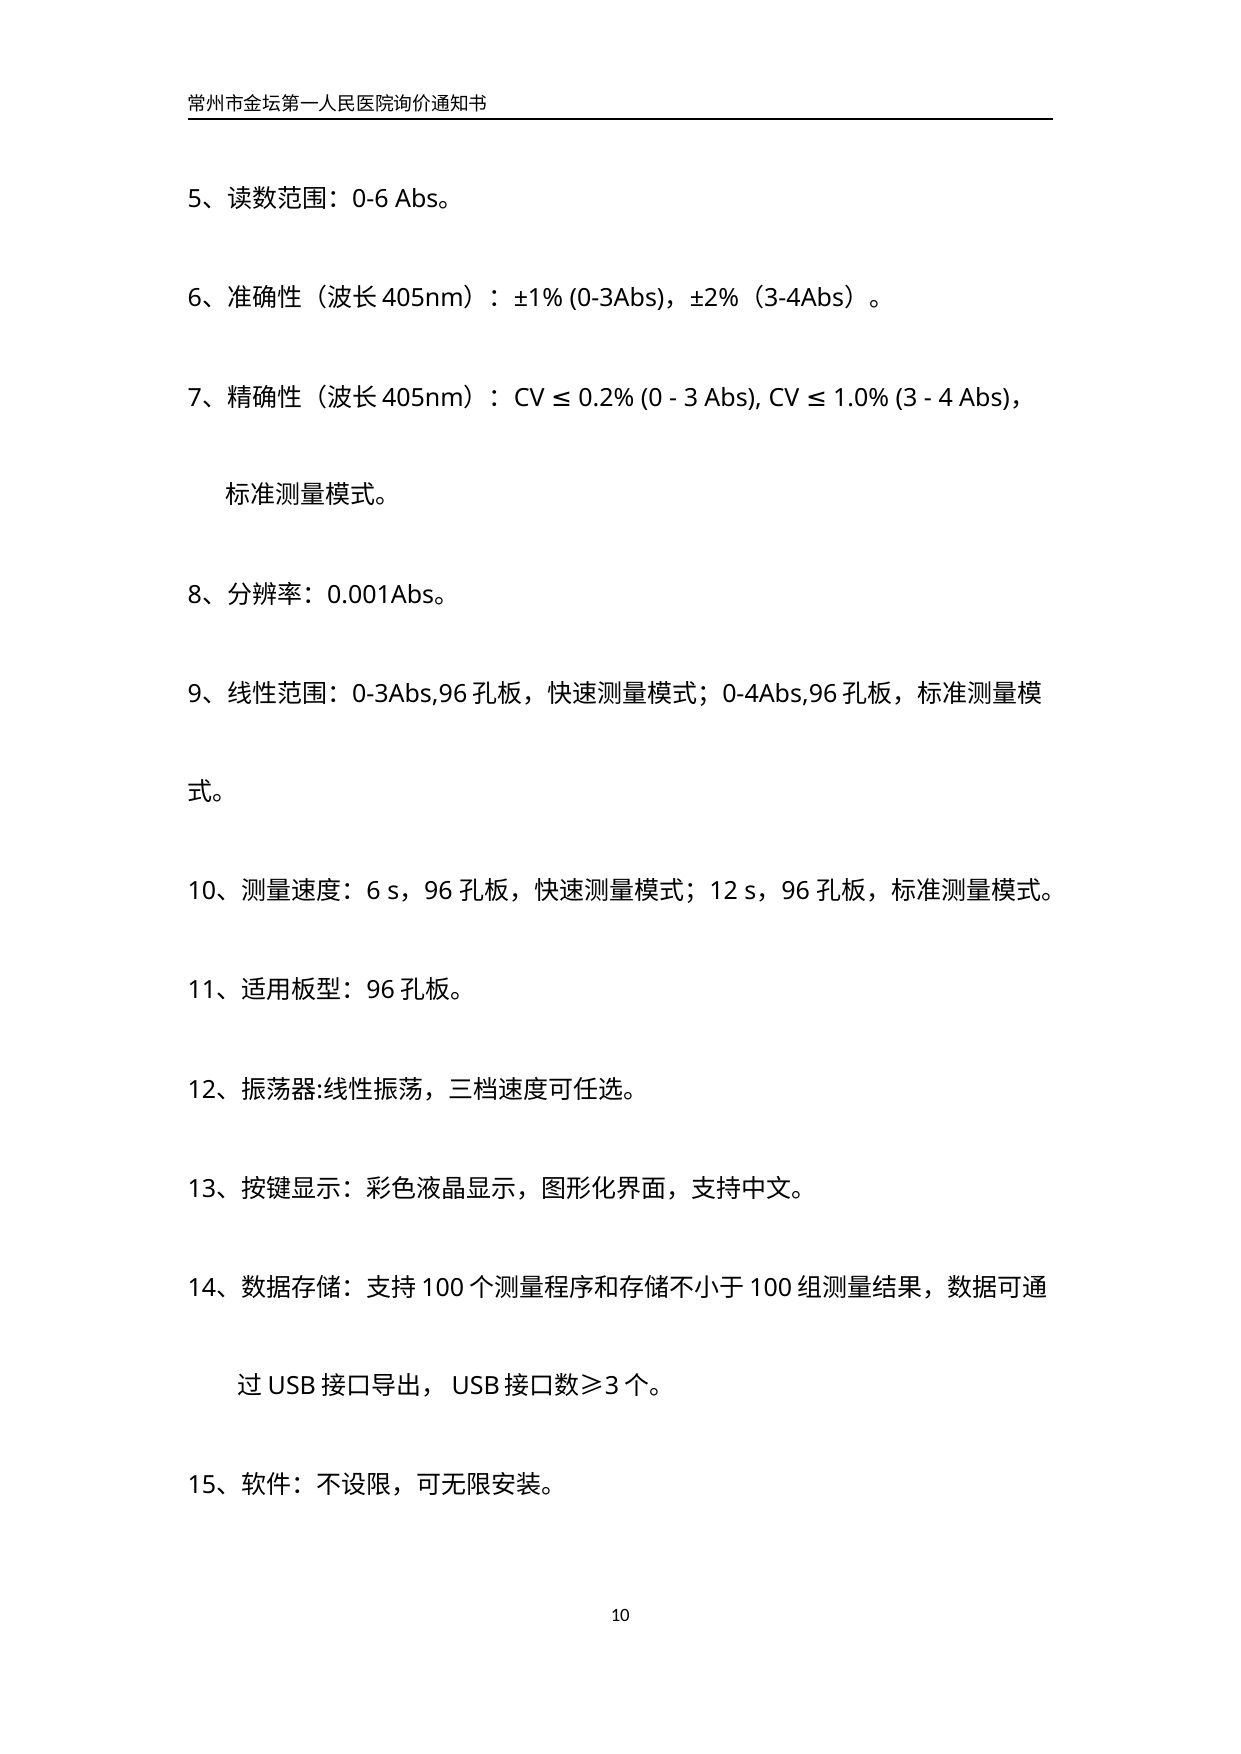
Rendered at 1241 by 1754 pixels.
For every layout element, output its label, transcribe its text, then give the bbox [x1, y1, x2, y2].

text 15、软件：不设限，可无限安装。 [187, 1450, 1053, 1515]
text 9、线性范围：0-3Abs,96孔板，快速测量模式；0-4Abs,96孔板，标准测量模式。 [187, 659, 1053, 822]
text 5、读数范围：0-6 Abs。 [187, 164, 1053, 229]
text 7、精确性（波长405nm）：CV ≤ 0.2% (0 - 3 Abs), CV ≤ 1.0% (3 - 4 Abs)，标准测量模式。 [187, 363, 1053, 525]
text 14、数据存储：支持100个测量程序和存储不小于100组测量结果，数据可通过USB接口导出， USB接口数≥3个。 [187, 1253, 1053, 1416]
text 12、振荡器:线性振荡，三档速度可任选。 [187, 1055, 1053, 1120]
text 13、按键显示：彩色液晶显示，图形化界面，支持中文。 [187, 1154, 1053, 1219]
text 8、分辨率：0.001Abs。 [187, 560, 1053, 625]
text 10、测量速度：6 s，96 孔板，快速测量模式；12 s，96 孔板，标准测量模式。 [187, 856, 1053, 921]
text 11、适用板型：96孔板。 [187, 955, 1053, 1020]
text 6、准确性（波长405nm）：±1% (0-3Abs)，±2%（3-4Abs）。 [187, 263, 1053, 328]
